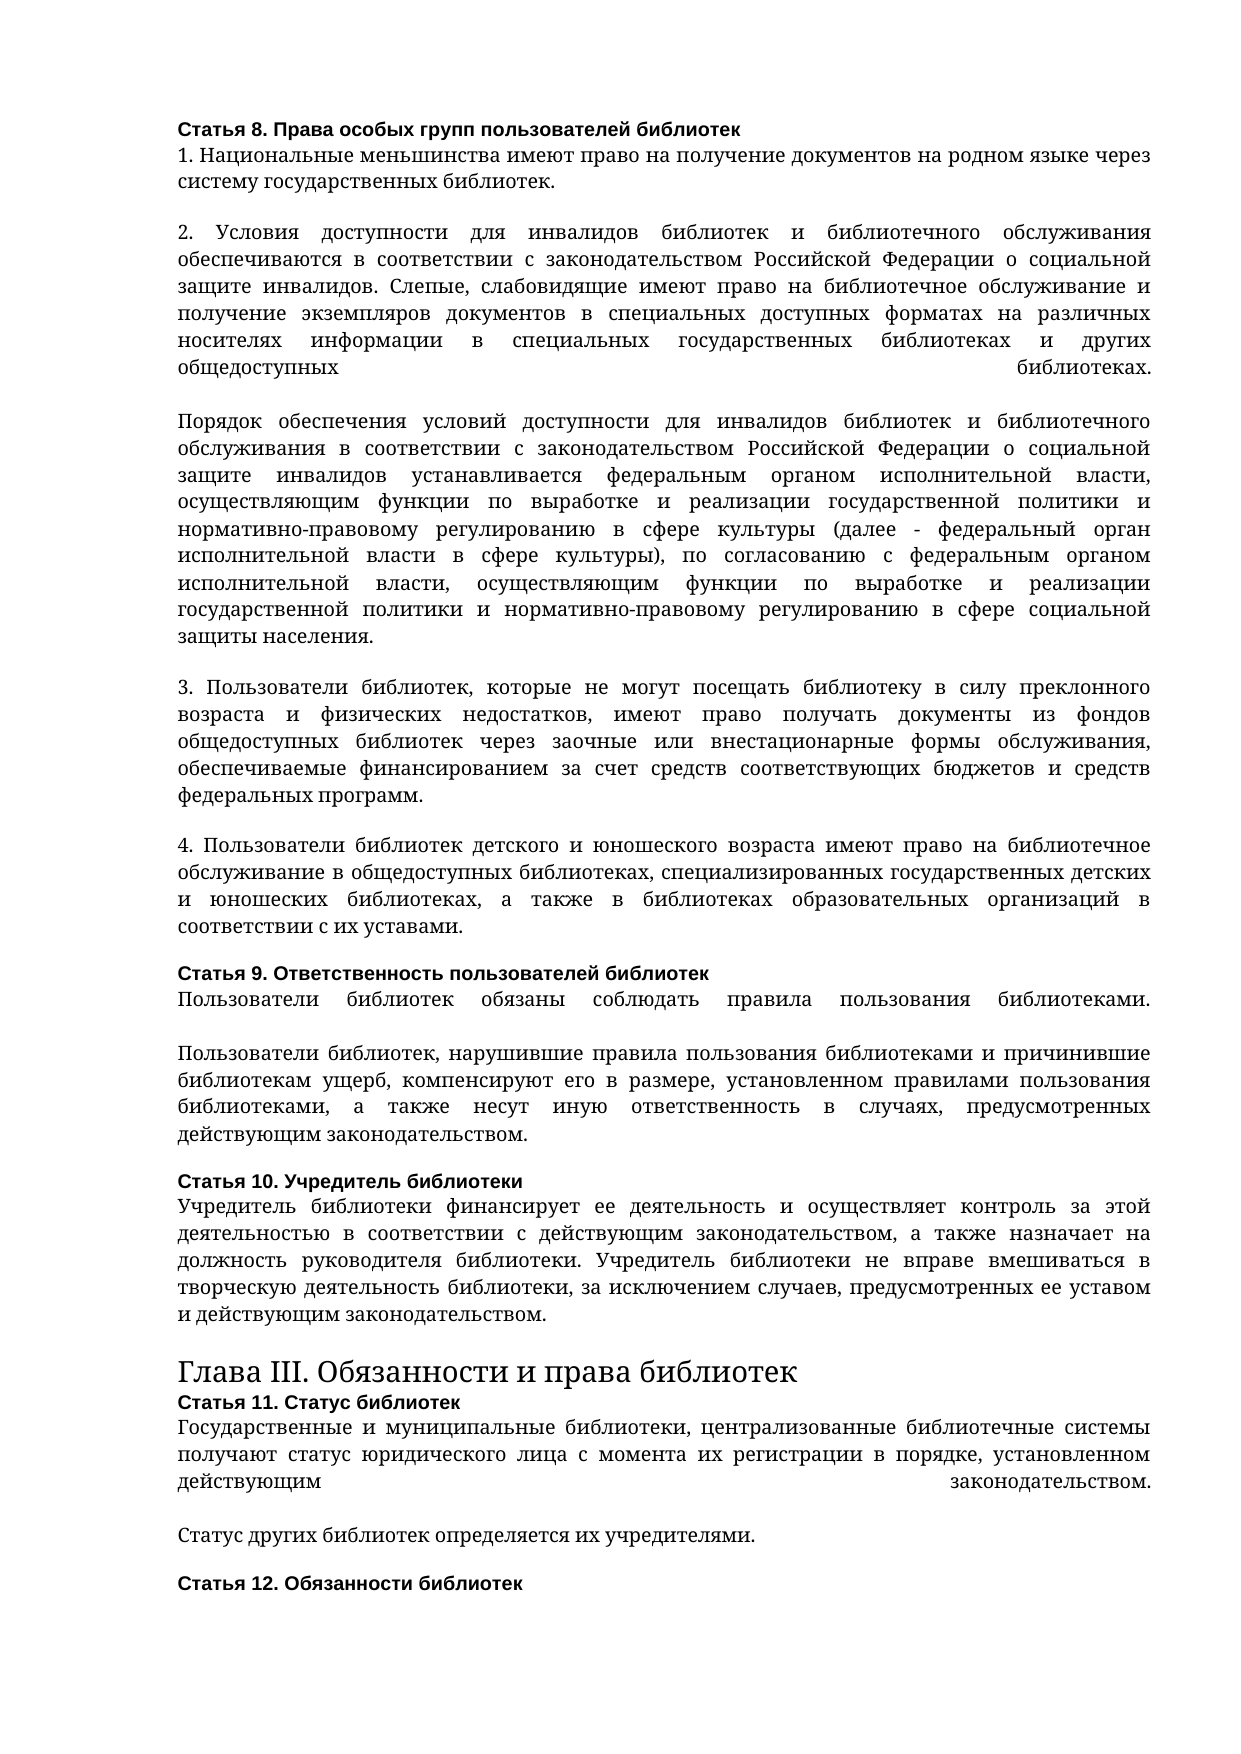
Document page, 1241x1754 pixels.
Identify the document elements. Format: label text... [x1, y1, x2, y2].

text Государственные и муниципальные библиотеки, централизованные библиотечные системы получают статус юридического лица с момента их регистрации в порядке, установленном действующим законодательством. Статус других библиотек определяется их учредителями. [177, 1413, 1152, 1548]
text Статья 8. Права особых групп пользователей библиотек5 [177, 118, 1152, 141]
text 4. Пользователи библиотек детского и юношеского возраста имеют право на библиотечное обслуживание в общедоступных библиотеках, специализированных государственных детских и юношеских библиотеках, а также в библиотеках образовательных организаций в соответствии с их уставами.3 [177, 831, 1152, 939]
text Статья 11. Статус библиотек [177, 1391, 1152, 1413]
text 2. Условия доступности для инвалидов библиотек и библиотечного обслуживания обеспечиваются в соответствии с законодательством Российской Федерации о социальной защите инвалидов. Слепые, слабовидящие имеют право на библиотечное обслуживание и получение экземпляров документов в специальных доступных форматах на различных носителях информации в специальных государственных библиотеках и других общедоступных библиотеках.3 Порядок обеспечения условий доступности для инвалидов библиотек и библиотечного обслуживания в соответствии с законодательством Российской Федерации о социальной защите инвалидов устанавливается федеральным органом исполнительной власти, осуществляющим функции по выработке и реализации государственной политики и нормативно-правовому регулированию в сфере культуры (далее - федеральный орган исполнительной власти в сфере культуры), по согласованию с федеральным органом исполнительной власти, осуществляющим функции по выработке и реализации государственной политики и нормативно-правовому регулированию в сфере социальной защиты населения.3 [177, 218, 1152, 650]
text Пользователи библиотек обязаны соблюдать правила пользования библиотеками. Пользователи библиотек, нарушившие правила пользования библиотеками и причинившие библиотекам ущерб, компенсируют его в размере, установленном правилами пользования библиотеками, а также несут иную ответственность в случаях, предусмотренных действующим законодательством. [177, 985, 1152, 1147]
text Учредитель библиотеки финансирует ее деятельность и осуществляет контроль за этой деятельностью в соответствии с действующим законодательством, а также назначает на должность руководителя библиотеки. Учредитель библиотеки не вправе вмешиваться в творческую деятельность библиотеки, за исключением случаев, предусмотренных ее уставом и действующим законодательством. [177, 1193, 1152, 1328]
text Статья 9. Ответственность пользователей библиотек3 [177, 962, 1152, 985]
text Статья 10. Учредитель библиотеки2 [177, 1170, 1152, 1193]
text Статья 12. Обязанности библиотек11 [177, 1571, 1152, 1594]
text Глава III. Обязанности и права библиотек [177, 1351, 1152, 1391]
text 3. Пользователи библиотек, которые не могут посещать библиотеку в силу преклонного возраста и физических недостатков, имеют право получать документы из фондов общедоступных библиотек через заочные или внестационарные формы обслуживания, обеспечиваемые финансированием за счет средств соответствующих бюджетов и средств федеральных программ. [177, 673, 1152, 808]
text 1. Национальные меньшинства имеют право на получение документов на родном языке через систему государственных библиотек.1 [177, 141, 1152, 195]
